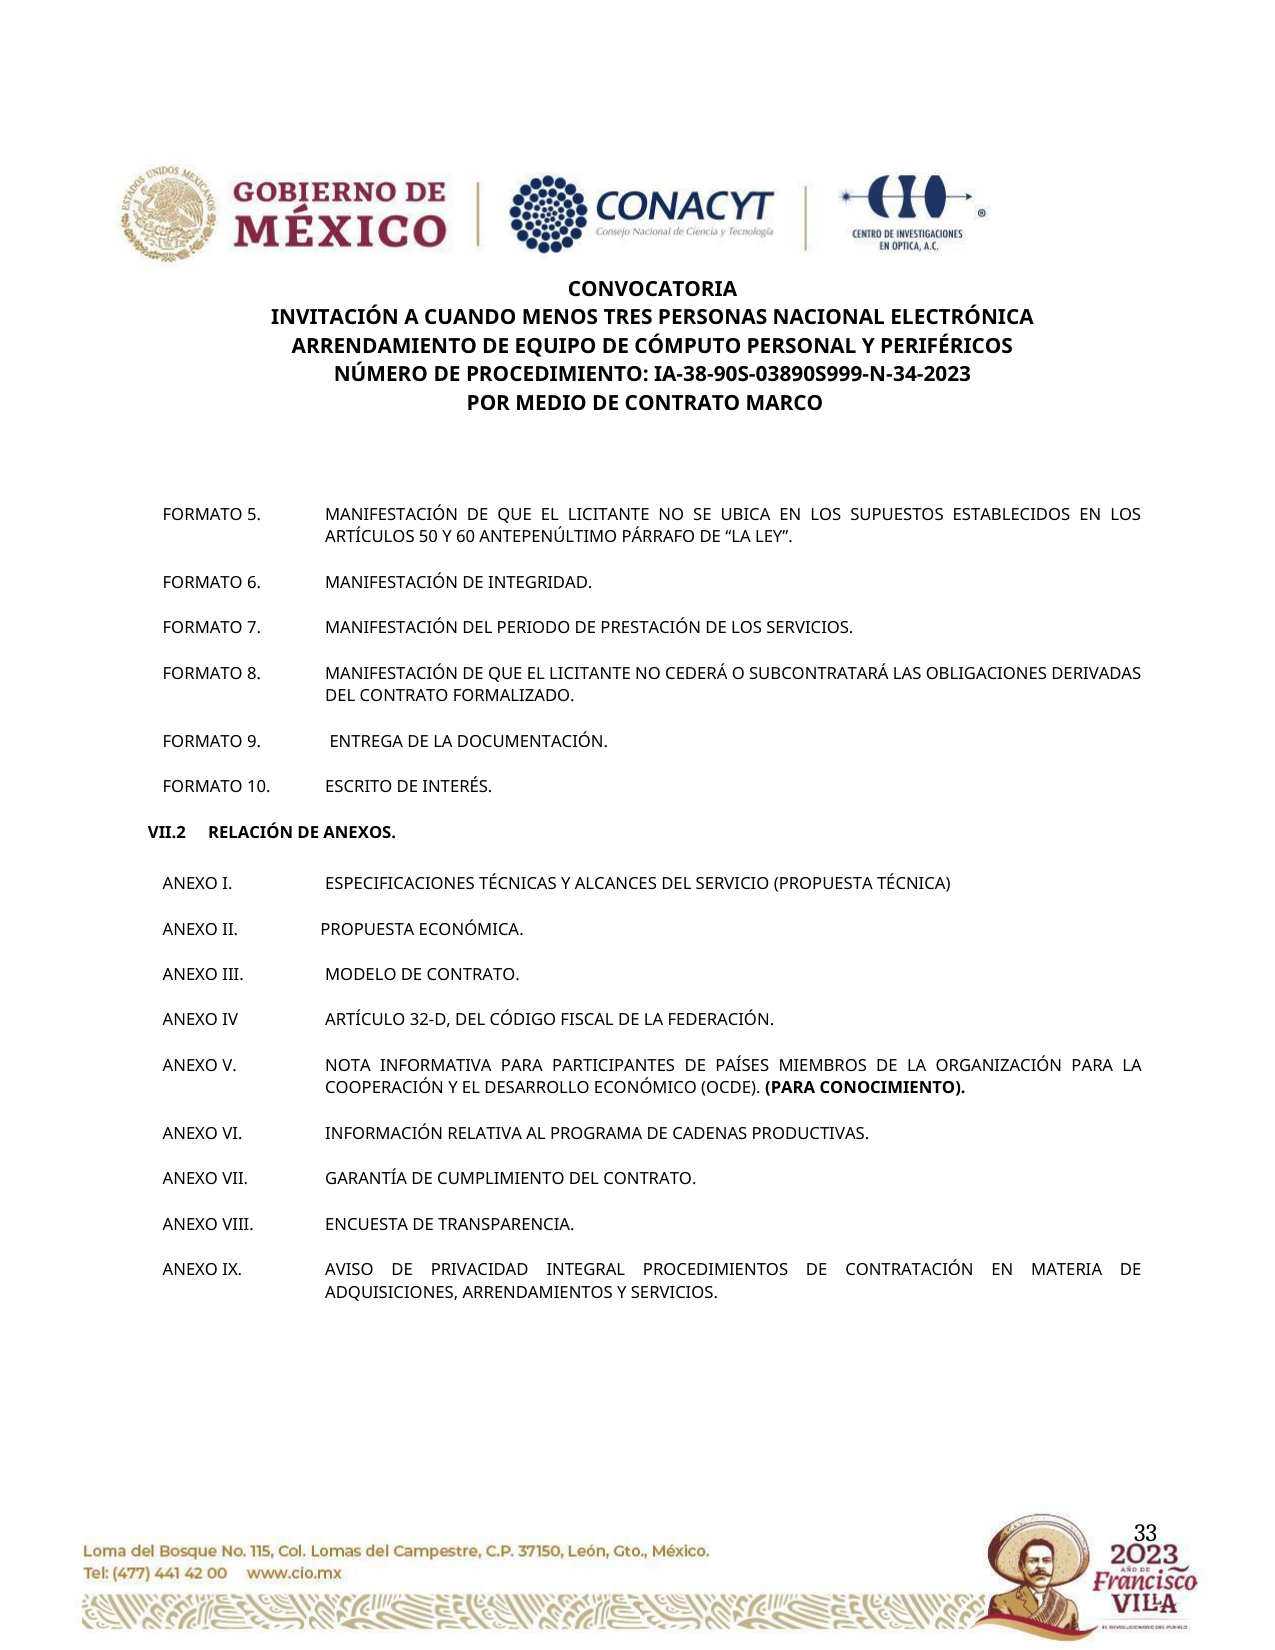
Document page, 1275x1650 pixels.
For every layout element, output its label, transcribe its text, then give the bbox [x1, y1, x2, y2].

text ANEXO IX. AVISO DE PRIVACIDAD INTEGRAL PROCEDIMIENTOS DE CONTRATACIÓN EN MATERIA DE ADQUISICIONES, ARRENDAMIENTOS Y SERVICIOS. [162, 1258, 1142, 1303]
text ANEXO V. NOTA INFORMATIVA PARA PARTICIPANTES DE PAÍSES MIEMBROS DE LA ORGANIZACIÓN PARA LA COOPERACIÓN Y EL DESARROLLO ECONÓMICO (OCDE). (PARA CONOCIMIENTO). [162, 1053, 1142, 1099]
text FORMATO 7. MANIFESTACIÓN DEL PERIODO DE PRESTACIÓN DE LOS SERVICIOS. [162, 616, 1142, 638]
text ANEXO VII. GARANTÍA DE CUMPLIMIENTO DEL CONTRATO. [162, 1167, 1142, 1189]
text FORMATO 5. MANIFESTACIÓN DE QUE EL LICITANTE NO SE UBICA EN LOS SUPUESTOS ESTABLECIDOS EN LOS ARTÍCULOS 50 Y 60 ANTEPENÚLTIMO PÁRRAFO DE “LA LEY”. [162, 502, 1142, 548]
text ANEXO II. PROPUESTA ECONÓMICA. [162, 917, 1157, 940]
text ANEXO VIII. ENCUESTA DE TRANSPARENCIA. [162, 1212, 1142, 1235]
text ANEXO III. MODELO DE CONTRATO. [162, 962, 1142, 985]
text ANEXO I. ESPECIFICACIONES TÉCNICAS Y ALCANCES DEL SERVICIO (PROPUESTA TÉCNICA) [162, 872, 1157, 894]
text FORMATO 6. MANIFESTACIÓN DE INTEGRIDAD. [162, 570, 1142, 593]
text FORMATO 9. ENTREGA DE LA DOCUMENTACIÓN. [162, 729, 1142, 752]
text FORMATO 10. ESCRITO DE INTERÉS. [162, 775, 1142, 797]
picture [3, 60, 1275, 1650]
text FORMATO 8. MANIFESTACIÓN DE QUE EL LICITANTE NO CEDERÁ O SUBCONTRATARÁ LAS OBLIGACIONES DERIVADAS DEL CONTRATO FORMALIZADO. [162, 661, 1142, 707]
text ANEXO VI. INFORMACIÓN RELATIVA AL PROGRAMA DE CADENAS PRODUCTIVAS. [162, 1121, 1142, 1144]
text VII.2 RELACIÓN DE ANEXOS. [133, 820, 1157, 843]
text ANEXO IV ARTÍCULO 32-D, DEL CÓDIGO FISCAL DE LA FEDERACIÓN. [162, 1008, 1142, 1031]
